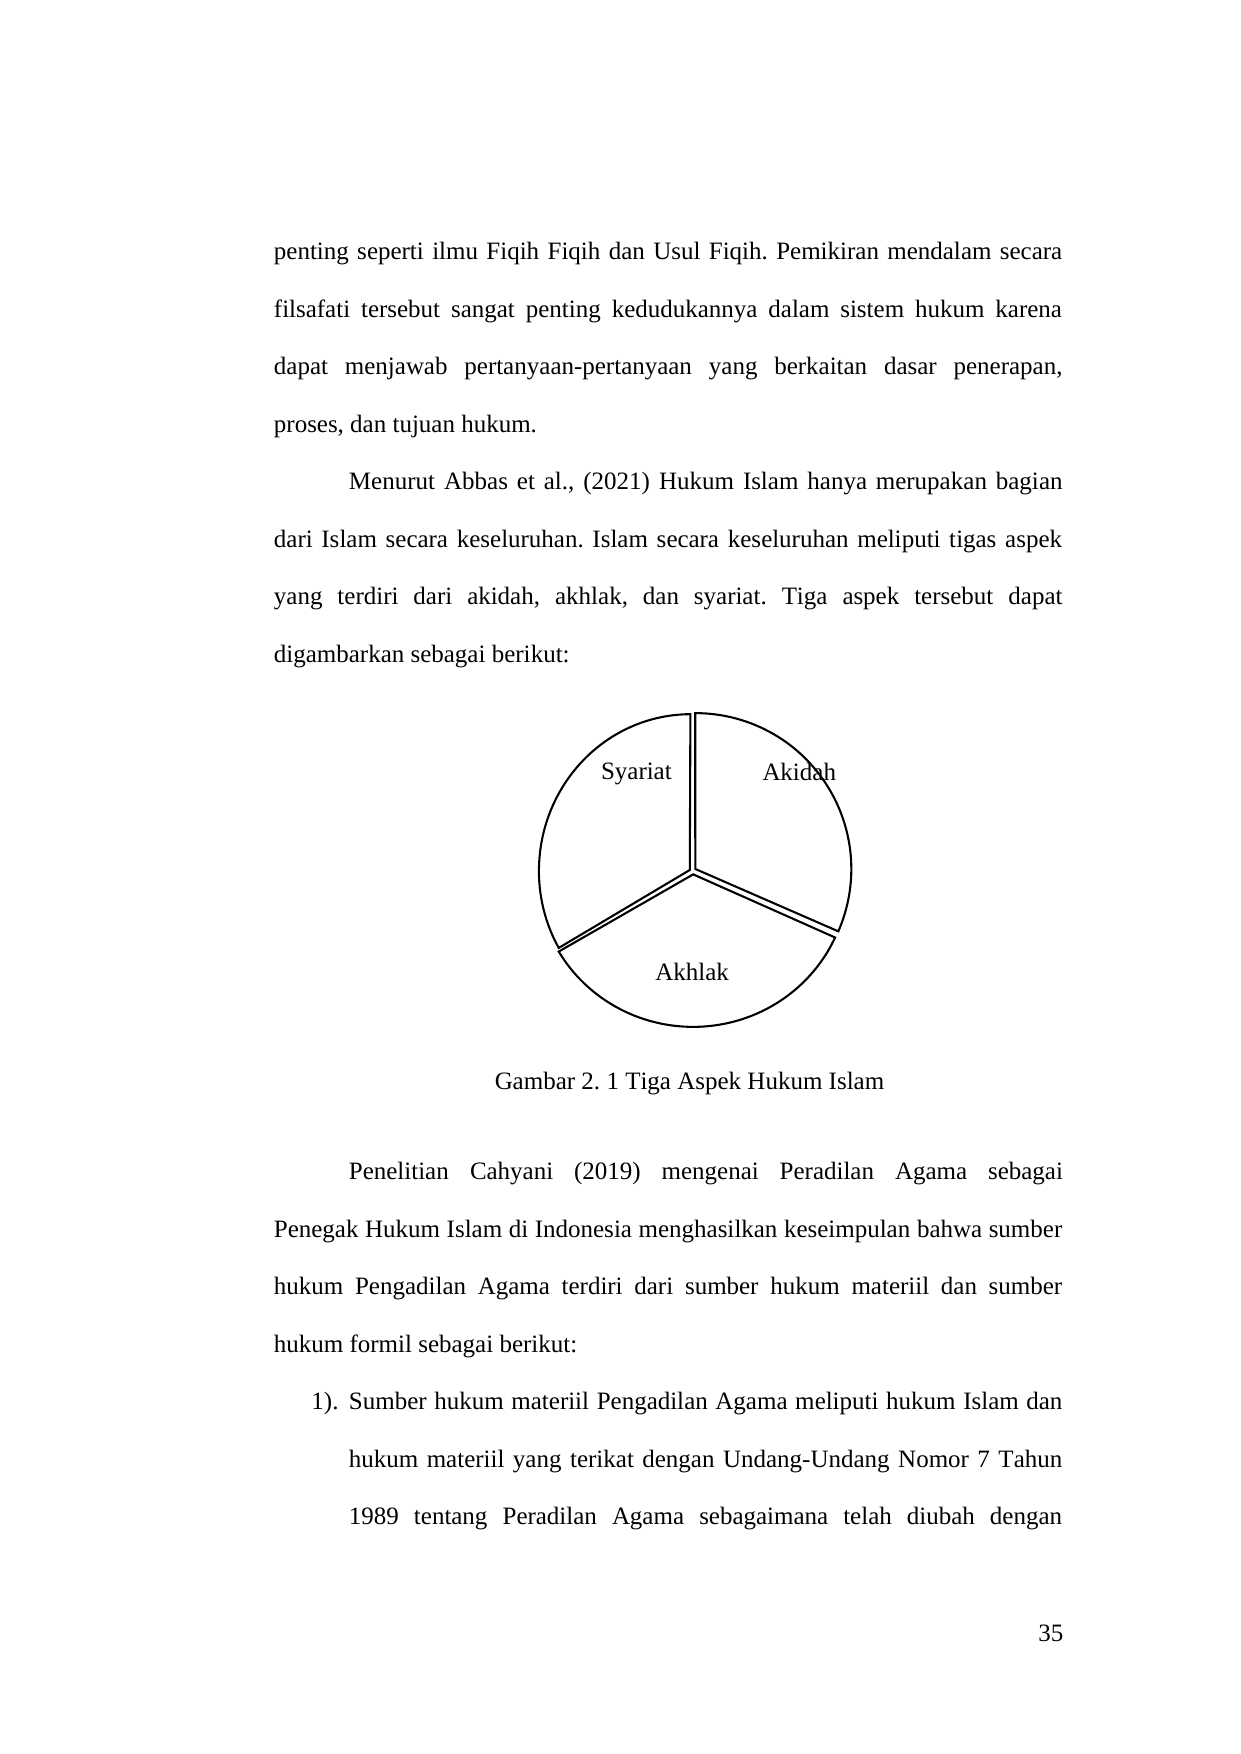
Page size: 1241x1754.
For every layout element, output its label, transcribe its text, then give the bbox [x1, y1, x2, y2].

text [274, 236, 1063, 437]
text Menurut Abbas et al., (2021) Hukum Islam hanya merupakan bagian dari Islam secara keseluruhan. Islam secara keseluruhan meliputi tigas aspek yang terdiri dari akidah, akhlak, dan syariat. Tiga aspek tersebut dapat digambarkan sebagai berikut: [274, 466, 1063, 667]
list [311, 1386, 1063, 1530]
text Penelitian Cahyani (2019) mengenai Peradilan Agama sebagai Penegak Hukum Islam di Indonesia menghasilkan keseimpulan bahwa sumber hukum Pengadilan Agama terdiri dari sumber hukum materiil dan sumber hukum formil sebagai berikut: [274, 1156, 1063, 1357]
